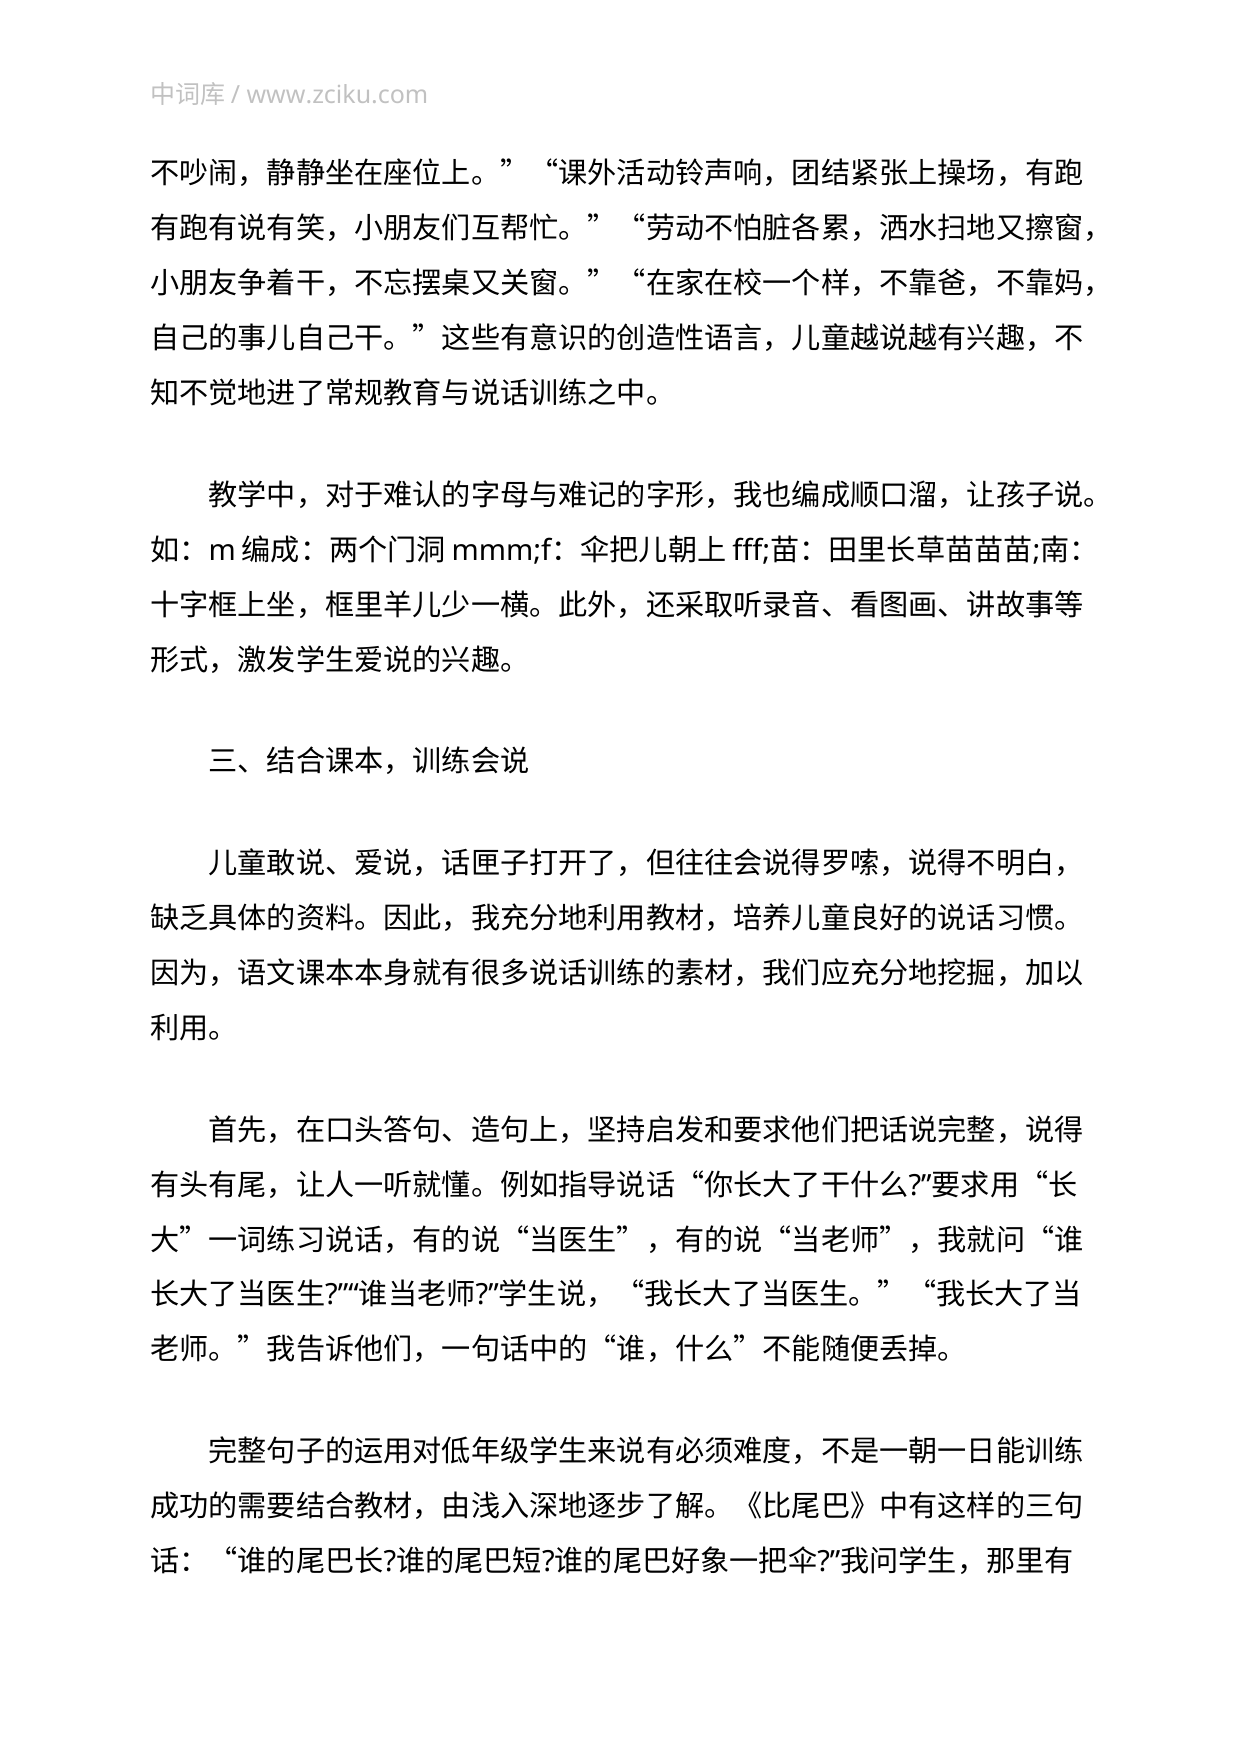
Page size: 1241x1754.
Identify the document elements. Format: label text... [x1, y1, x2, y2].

text 三、结合课本，训练会说 [150, 738, 1090, 780]
text 首先，在口头答句、造句上，坚持启发和要求他们把话说完整，说得有头有尾，让人一听就懂。例如指导说话“你长大了干什么?”要求用“长大”一词练习说话，有的说“当医生”，有的说“当老师”，我就问“谁长大了当医生?”“谁当老师?”学生说，“我长大了当医生。”“我长大了当老师。”我告诉他们，一句话中的“谁，什么”不能随便丢掉。 [150, 1106, 1090, 1368]
text 儿童敢说、爱说，话匣子打开了，但往往会说得罗嗦，说得不明白，缺乏具体的资料。因此，我充分地利用教材，培养儿童良好的说话习惯。因为，语文课本本身就有很多说话训练的素材，我们应充分地挖掘，加以利用。 [150, 840, 1090, 1047]
text 教学中，对于难认的字母与难记的字形，我也编成顺口溜，让孩子说。如：m编成：两个门洞mmm;f：伞把儿朝上fff;苗：田里长草苗苗苗;南：十字框上坐，框里羊儿少一横。此外，还采取听录音、看图画、讲故事等形式，激发学生爱说的兴趣。 [150, 471, 1090, 678]
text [150, 1428, 1090, 1580]
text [150, 150, 1090, 412]
